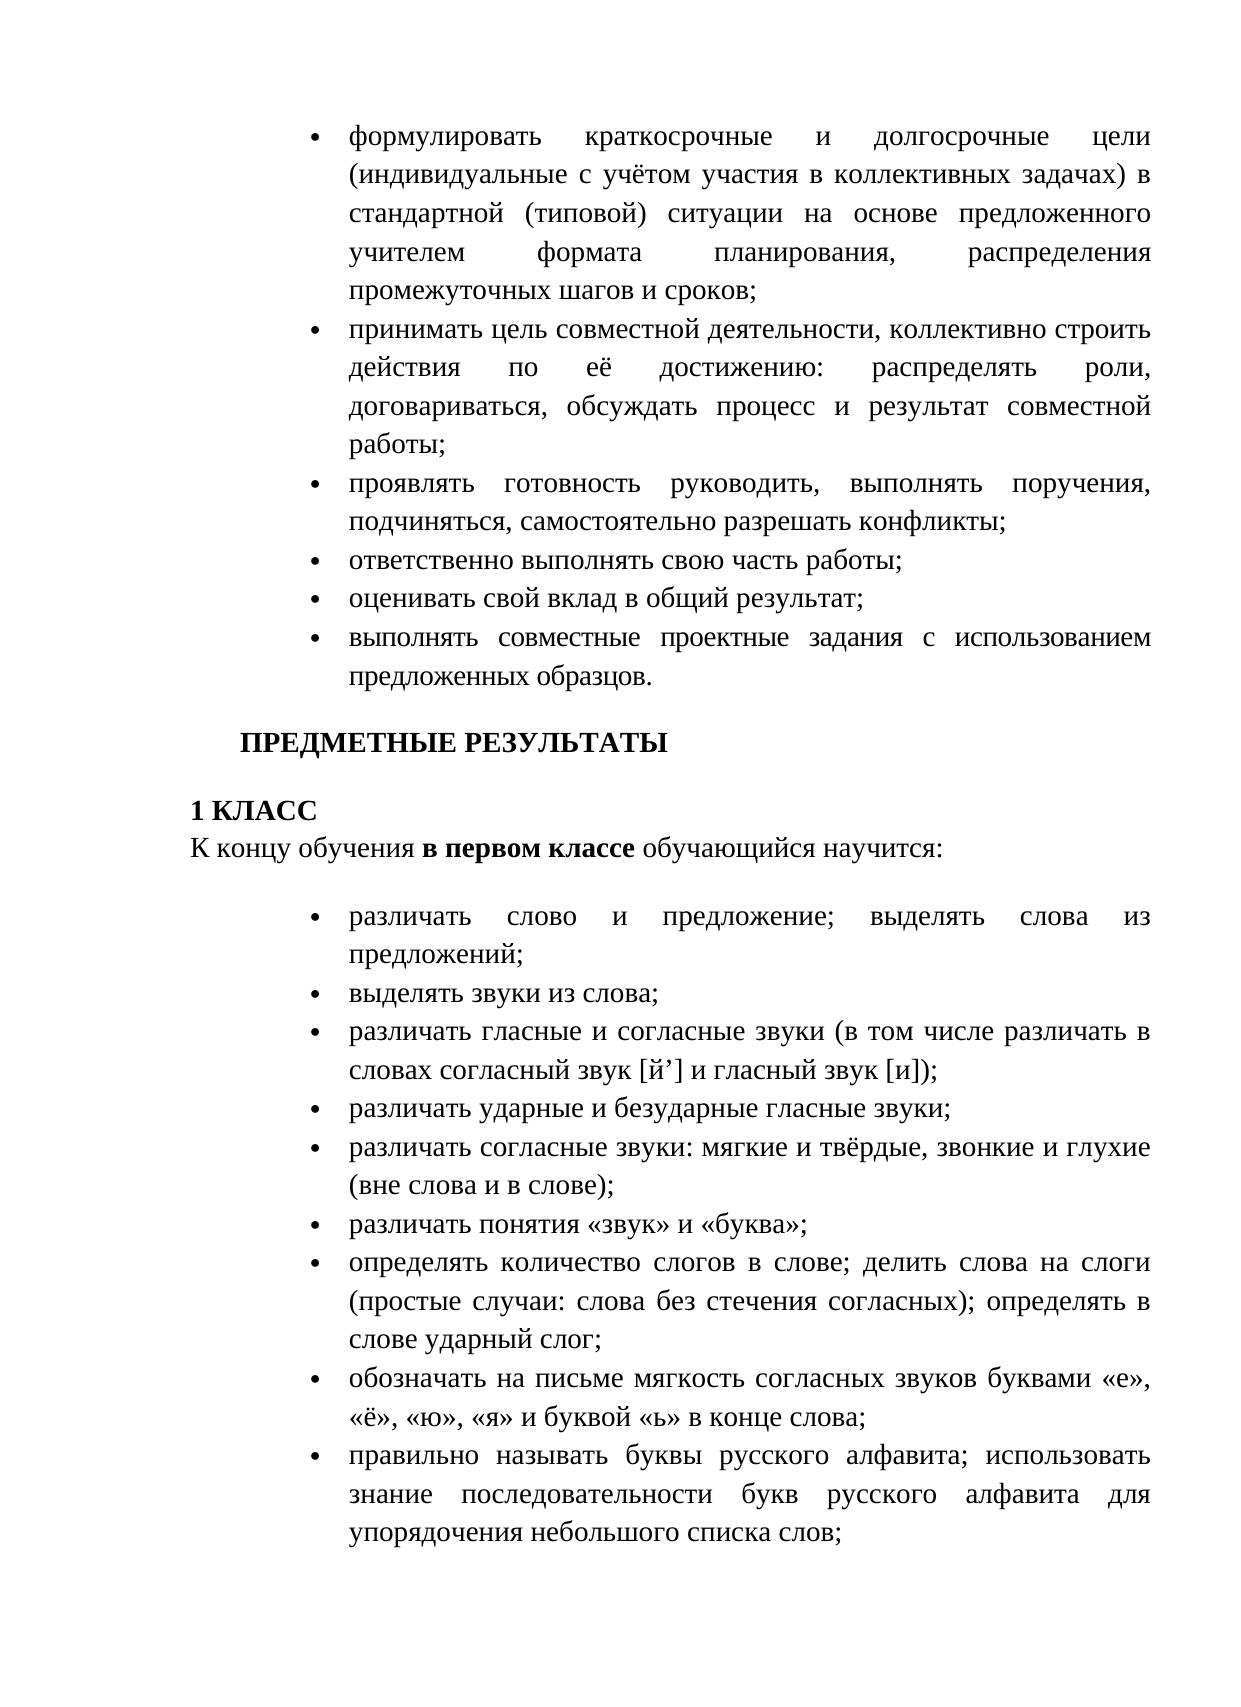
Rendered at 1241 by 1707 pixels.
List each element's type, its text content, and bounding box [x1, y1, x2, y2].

list выполнять совместные проектные задания с использованием предложенных образцов. [311, 619, 1152, 691]
list проявлять готовность руководить, выполнять поручения, подчиняться, самостоятельно разрешать конфликты; [311, 465, 1152, 537]
list различать гласные и согласные звуки (в том числе различать в словах согласный звук [й’] и гласный звук [и]); [311, 1013, 1152, 1085]
list различать согласные звуки: мягкие и твёрдые, звонкие и глухие (вне слова и в слове); [311, 1129, 1152, 1201]
list оценивать свой вклад в общий результат; [311, 581, 1152, 614]
list различать слово и предложение; выделять слова из предложений; [311, 898, 1152, 970]
list обозначать на письме мягкость согласных звуков буквами «е», «ё», «ю», «я» и буквой «ь» в конце слова; [311, 1360, 1152, 1432]
list выделять звуки из слова; [311, 975, 1152, 1008]
list различать ударные и безударные гласные звуки; [311, 1090, 1152, 1124]
list принимать цель совместной деятельности, коллективно строить действия по её достижению: распределять роли, договариваться, обсуждать процесс и результат совместной работы; [311, 311, 1152, 460]
list правильно называть буквы русского алфавита; использовать знание последовательности букв русского алфавита для упорядочения небольшого списка слов; [311, 1437, 1152, 1548]
list различать понятия «звук» и «буква»; [311, 1206, 1152, 1239]
text К концу обучения в первом классе обучающийся научится: [190, 830, 1152, 864]
text ПРЕДМЕТНЫЕ РЕЗУЛЬТАТЫ [177, 726, 1152, 759]
list формулировать краткосрочные и долгосрочные цели (индивидуальные с учётом участия в коллективных задачах) в стандартной (типовой) ситуации на основе предложенного учителем формата планирования, распределения промежуточных шагов и сроков; [311, 118, 1152, 306]
list определять количество слогов в слове; делить слова на слоги (простые случаи: слова без стечения согласных); определять в слове ударный слог; [311, 1244, 1152, 1355]
text 1 КЛАСС [190, 793, 1152, 827]
list ответственно выполнять свою часть работы; [311, 542, 1152, 576]
